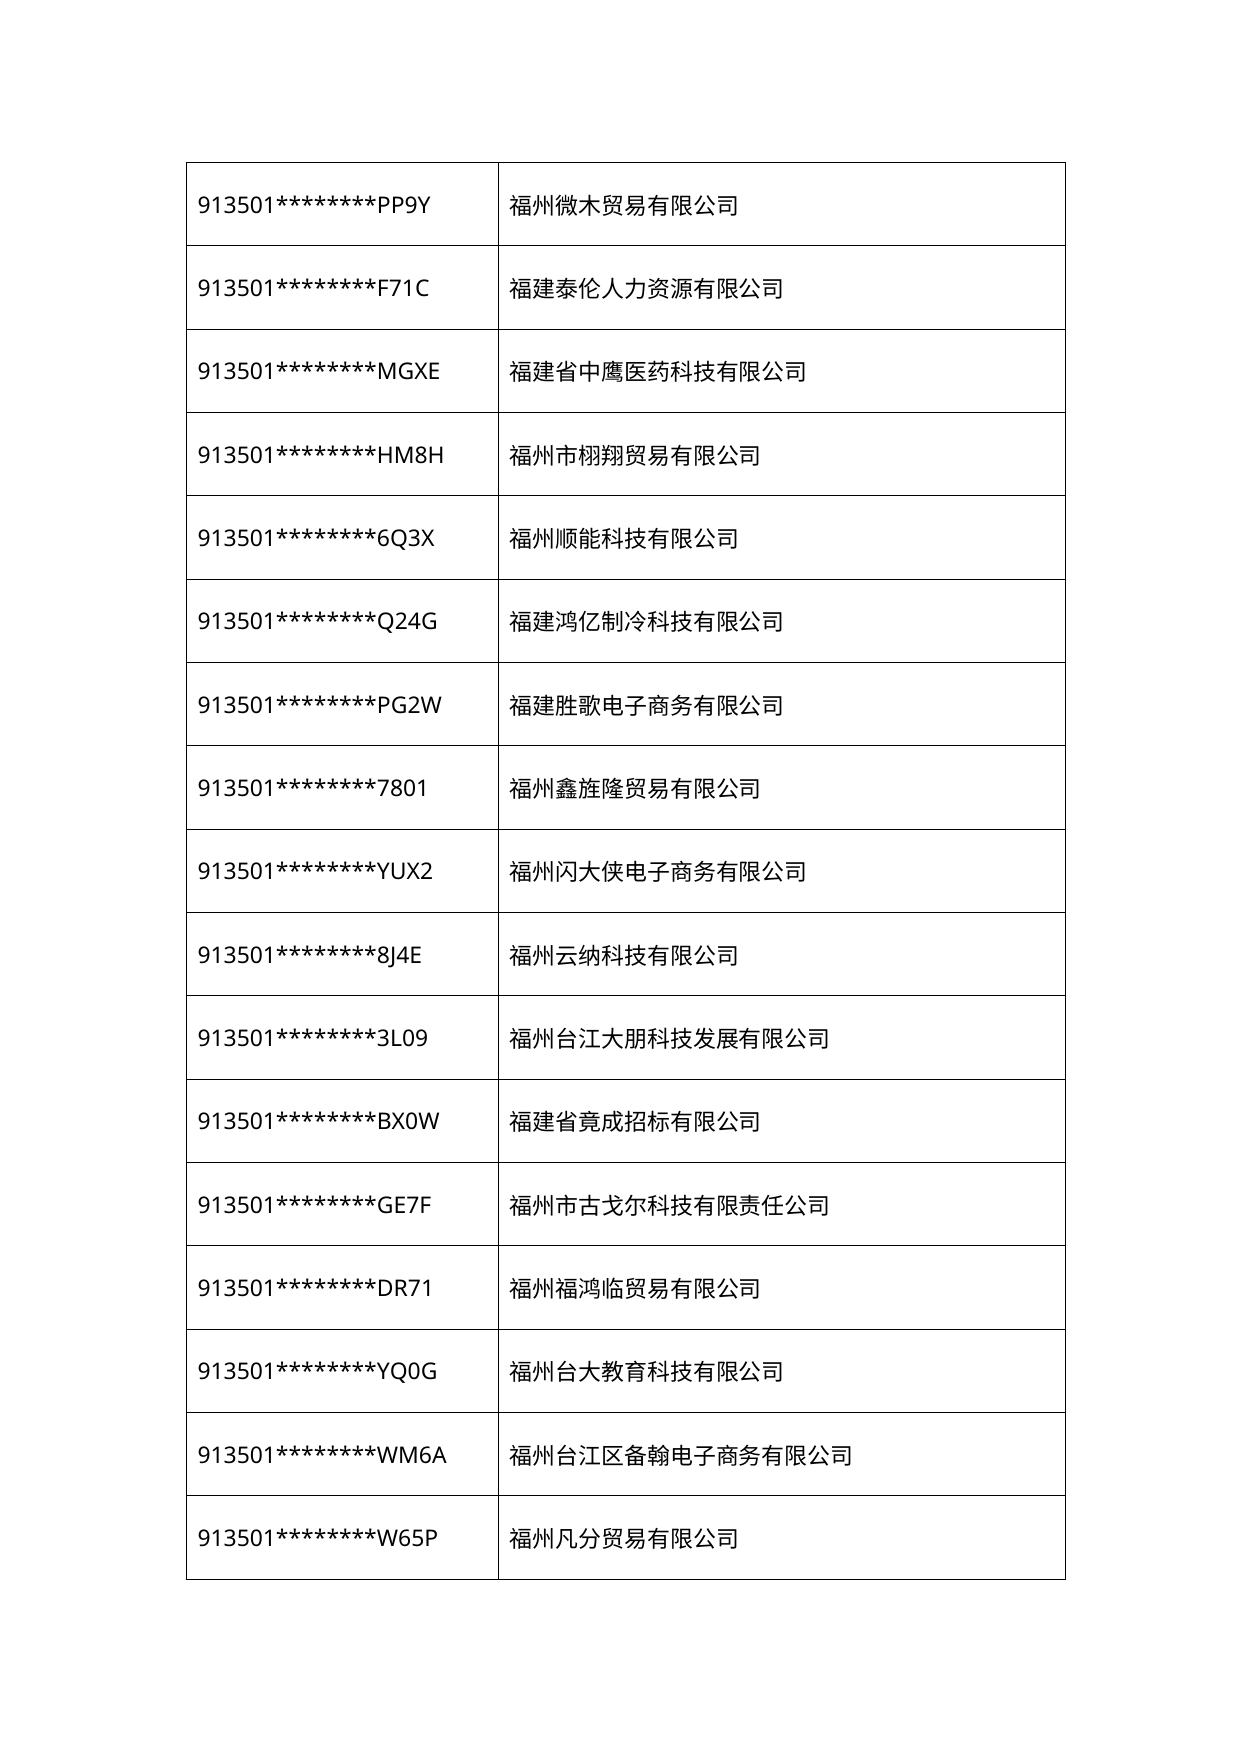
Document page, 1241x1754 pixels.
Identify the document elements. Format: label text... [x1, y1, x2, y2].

table_cell 福建省竟成招标有限公司 [499, 1080, 1065, 1162]
table_cell 913501********YQ0G [187, 1330, 498, 1412]
table_cell 福州闪大侠电子商务有限公司 [499, 830, 1065, 912]
table_cell 913501********8J4E [187, 913, 498, 995]
table_cell 913501********Q24G [187, 580, 498, 662]
table_cell 913501********F71C [187, 246, 498, 329]
table_cell 913501********BX0W [187, 1080, 498, 1162]
table_cell 913501********YUX2 [187, 830, 498, 912]
table_cell 913501********GE7F [187, 1163, 498, 1245]
table_cell 福州福鸿临贸易有限公司 [499, 1246, 1065, 1329]
table_cell 913501********PG2W [187, 663, 498, 745]
table_cell 福州鑫旌隆贸易有限公司 [499, 746, 1065, 829]
table_cell 福州台江区备翰电子商务有限公司 [499, 1413, 1065, 1495]
table_cell 福建鸿亿制冷科技有限公司 [499, 580, 1065, 662]
table_cell 福州市栩翔贸易有限公司 [499, 413, 1065, 495]
table_cell 913501********3L09 [187, 996, 498, 1079]
table_cell 913501********MGXE [187, 330, 498, 412]
table_cell 福州顺能科技有限公司 [499, 496, 1065, 579]
table_cell 913501********6Q3X [187, 496, 498, 579]
table_cell 福州凡分贸易有限公司 [499, 1496, 1065, 1579]
table_cell 913501********WM6A [187, 1413, 498, 1495]
table_cell 福州云纳科技有限公司 [499, 913, 1065, 995]
table_cell 福建泰伦人力资源有限公司 [499, 246, 1065, 329]
table_cell 913501********7801 [187, 746, 498, 829]
table_cell 913501********W65P [187, 1496, 498, 1579]
table_cell 福建省中鹰医药科技有限公司 [499, 330, 1065, 412]
table_cell 913501********HM8H [187, 413, 498, 495]
table_cell 福州台大教育科技有限公司 [499, 1330, 1065, 1412]
table_cell 福州台江大朋科技发展有限公司 [499, 996, 1065, 1079]
table_cell 913501********PP9Y [187, 163, 498, 245]
table_cell 福建胜歌电子商务有限公司 [499, 663, 1065, 745]
table_cell 913501********DR71 [187, 1246, 498, 1329]
table_cell 福州微木贸易有限公司 [499, 163, 1065, 245]
table_cell 福州市古戈尔科技有限责任公司 [499, 1163, 1065, 1245]
